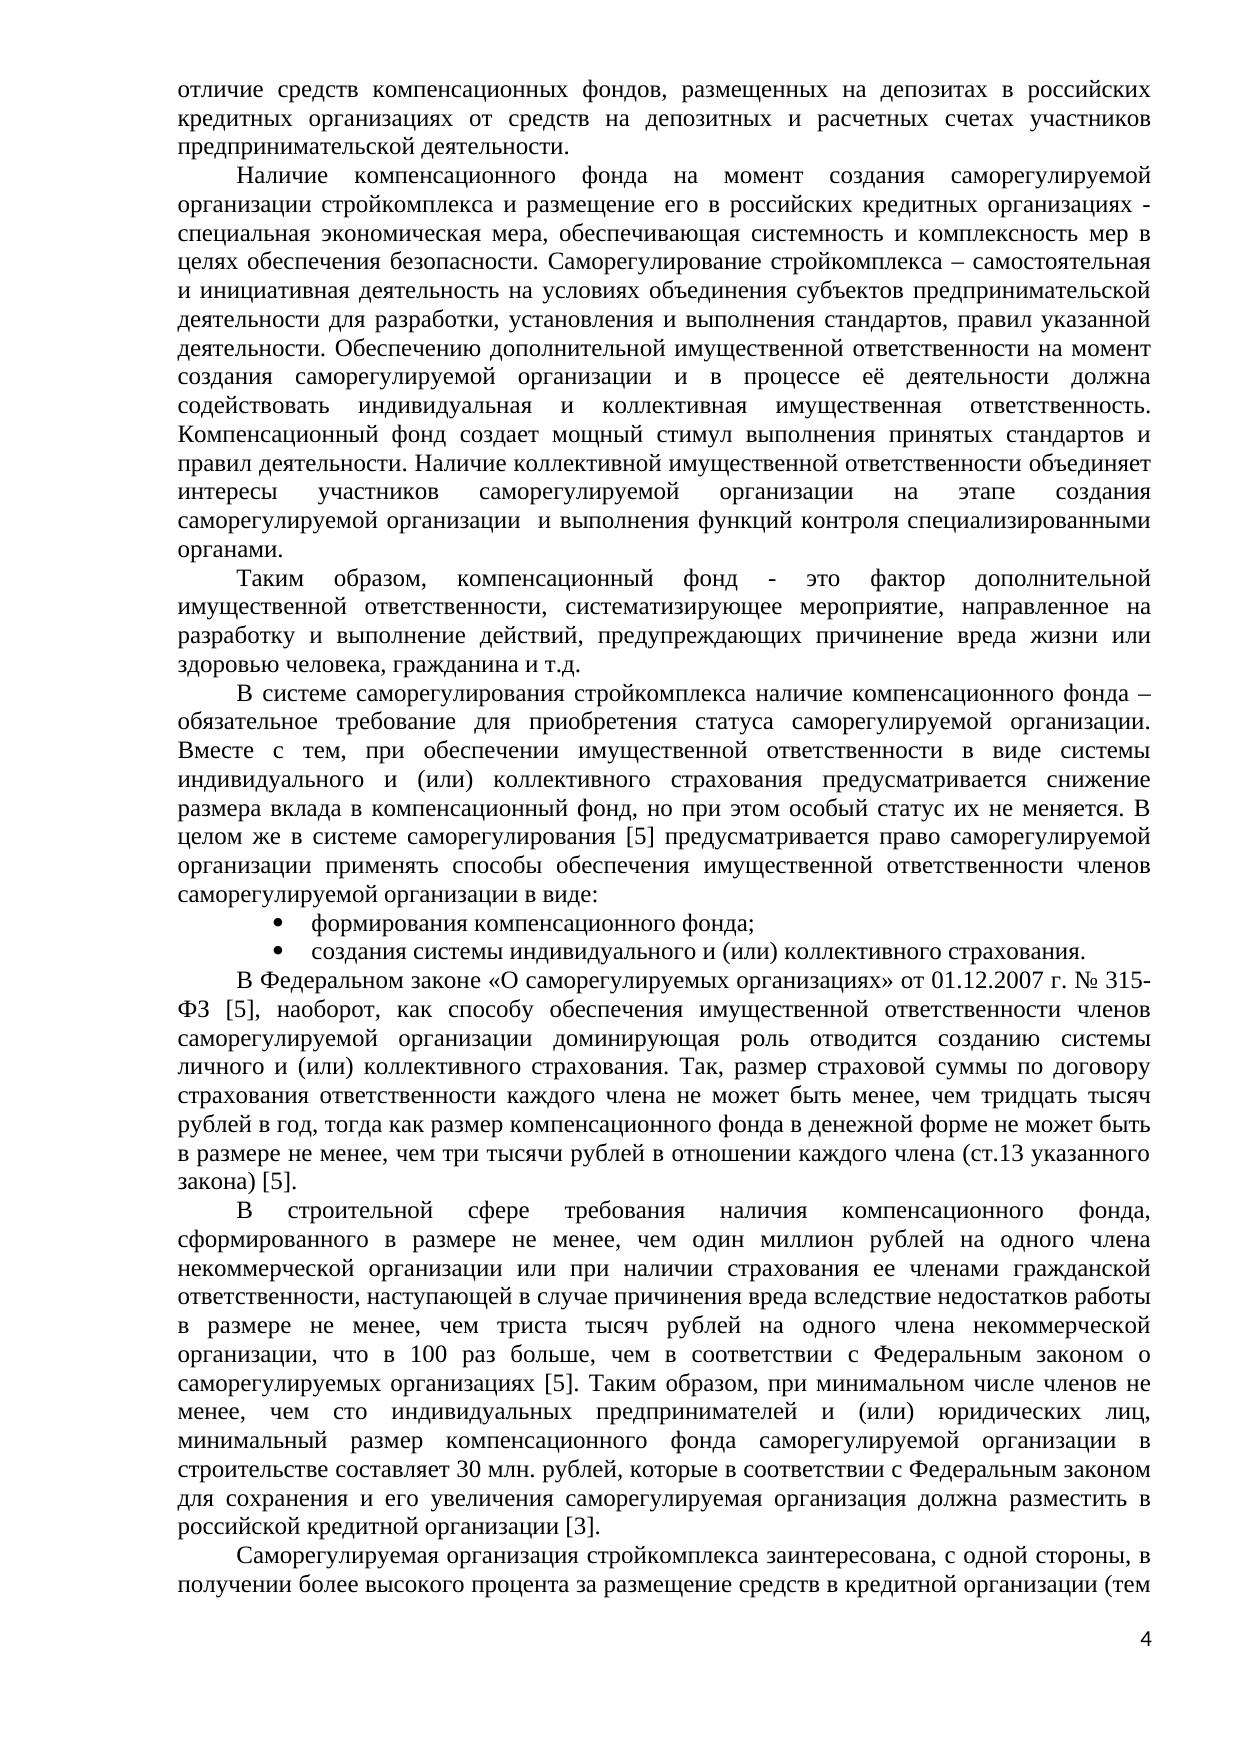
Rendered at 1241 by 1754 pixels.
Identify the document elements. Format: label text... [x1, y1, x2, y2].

text В системе саморегулирования стройкомплекса наличие компенсационного фонда – обязательное требование для приобретения статуса саморегулируемой организации. Вместе с тем, при обеспечении имущественной ответственности в виде системы индивидуального и (или) коллективного страхования предусматривается снижение размера вклада в компенсационный фонд, но при этом особый статус их не меняется. В целом же в системе саморегулирования [5] предусматривается право саморегулируемой организации применять способы обеспечения имущественной ответственности членов саморегулируемой организации в виде: [177, 678, 1152, 908]
list формирования компенсационного фонда; [274, 908, 1152, 936]
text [177, 1540, 1152, 1598]
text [177, 74, 1152, 160]
list создания системы индивидуального и (или) коллективного страхования. [274, 936, 1152, 965]
text Таким образом, компенсационный фонд - это фактор дополнительной имущественной ответственности, систематизирующее мероприятие, направленное на разработку и выполнение действий, предупреждающих причинение вреда жизни или здоровью человека, гражданина и т.д. [177, 563, 1152, 678]
text В Федеральном законе «О саморегулируемых организациях» от 01.12.2007 г. № 315-ФЗ [5], наоборот, как способу обеспечения имущественной ответственности членов саморегулируемой организации доминирующая роль отводится созданию системы личного и (или) коллективного страхования. Так, размер страховой суммы по договору страхования ответственности каждого члена не может быть менее, чем тридцать тысяч рублей в год, тогда как размер компенсационного фонда в денежной форме не может быть в размере не менее, чем три тысячи рублей в отношении каждого члена (ст.13 указанного закона) [5]. [177, 965, 1152, 1195]
text Наличие компенсационного фонда на момент создания саморегулируемой организации стройкомплекса и размещение его в российских кредитных организациях - специальная экономическая мера, обеспечивающая системность и комплексность мер в целях обеспечения безопасности. Саморегулирование стройкомплекса – самостоятельная и инициативная деятельность на условиях объединения субъектов предпринимательской деятельности для разработки, установления и выполнения стандартов, правил указанной деятельности. Обеспечению дополнительной имущественной ответственности на момент создания саморегулируемой организации и в процессе её деятельности должна содействовать индивидуальная и коллективная имущественная ответственность. Компенсационный фонд создает мощный стимул выполнения принятых стандартов и правил деятельности. Наличие коллективной имущественной ответственности объединяет интересы участников саморегулируемой организации на этапе создания саморегулируемой организации и выполнения функций контроля специализированными органами. [177, 160, 1152, 563]
text В строительной сфере требования наличия компенсационного фонда, сформированного в размере не менее, чем один миллион рублей на одного члена некоммерческой организации или при наличии страхования ее членами гражданской ответственности, наступающей в случае причинения вреда вследствие недостатков работы в размере не менее, чем триста тысяч рублей на одного члена некоммерческой организации, что в 100 раз больше, чем в соответствии с Федеральным законом о саморегулируемых организациях [5]. Таким образом, при минимальном числе членов не менее, чем сто индивидуальных предпринимателей и (или) юридических лиц, минимальный размер компенсационного фонда саморегулируемой организации в строительстве составляет 30 млн. рублей, которые в соответствии с Федеральным законом для сохранения и его увеличения саморегулируемая организация должна разместить в российской кредитной организации [3]. [177, 1195, 1152, 1540]
